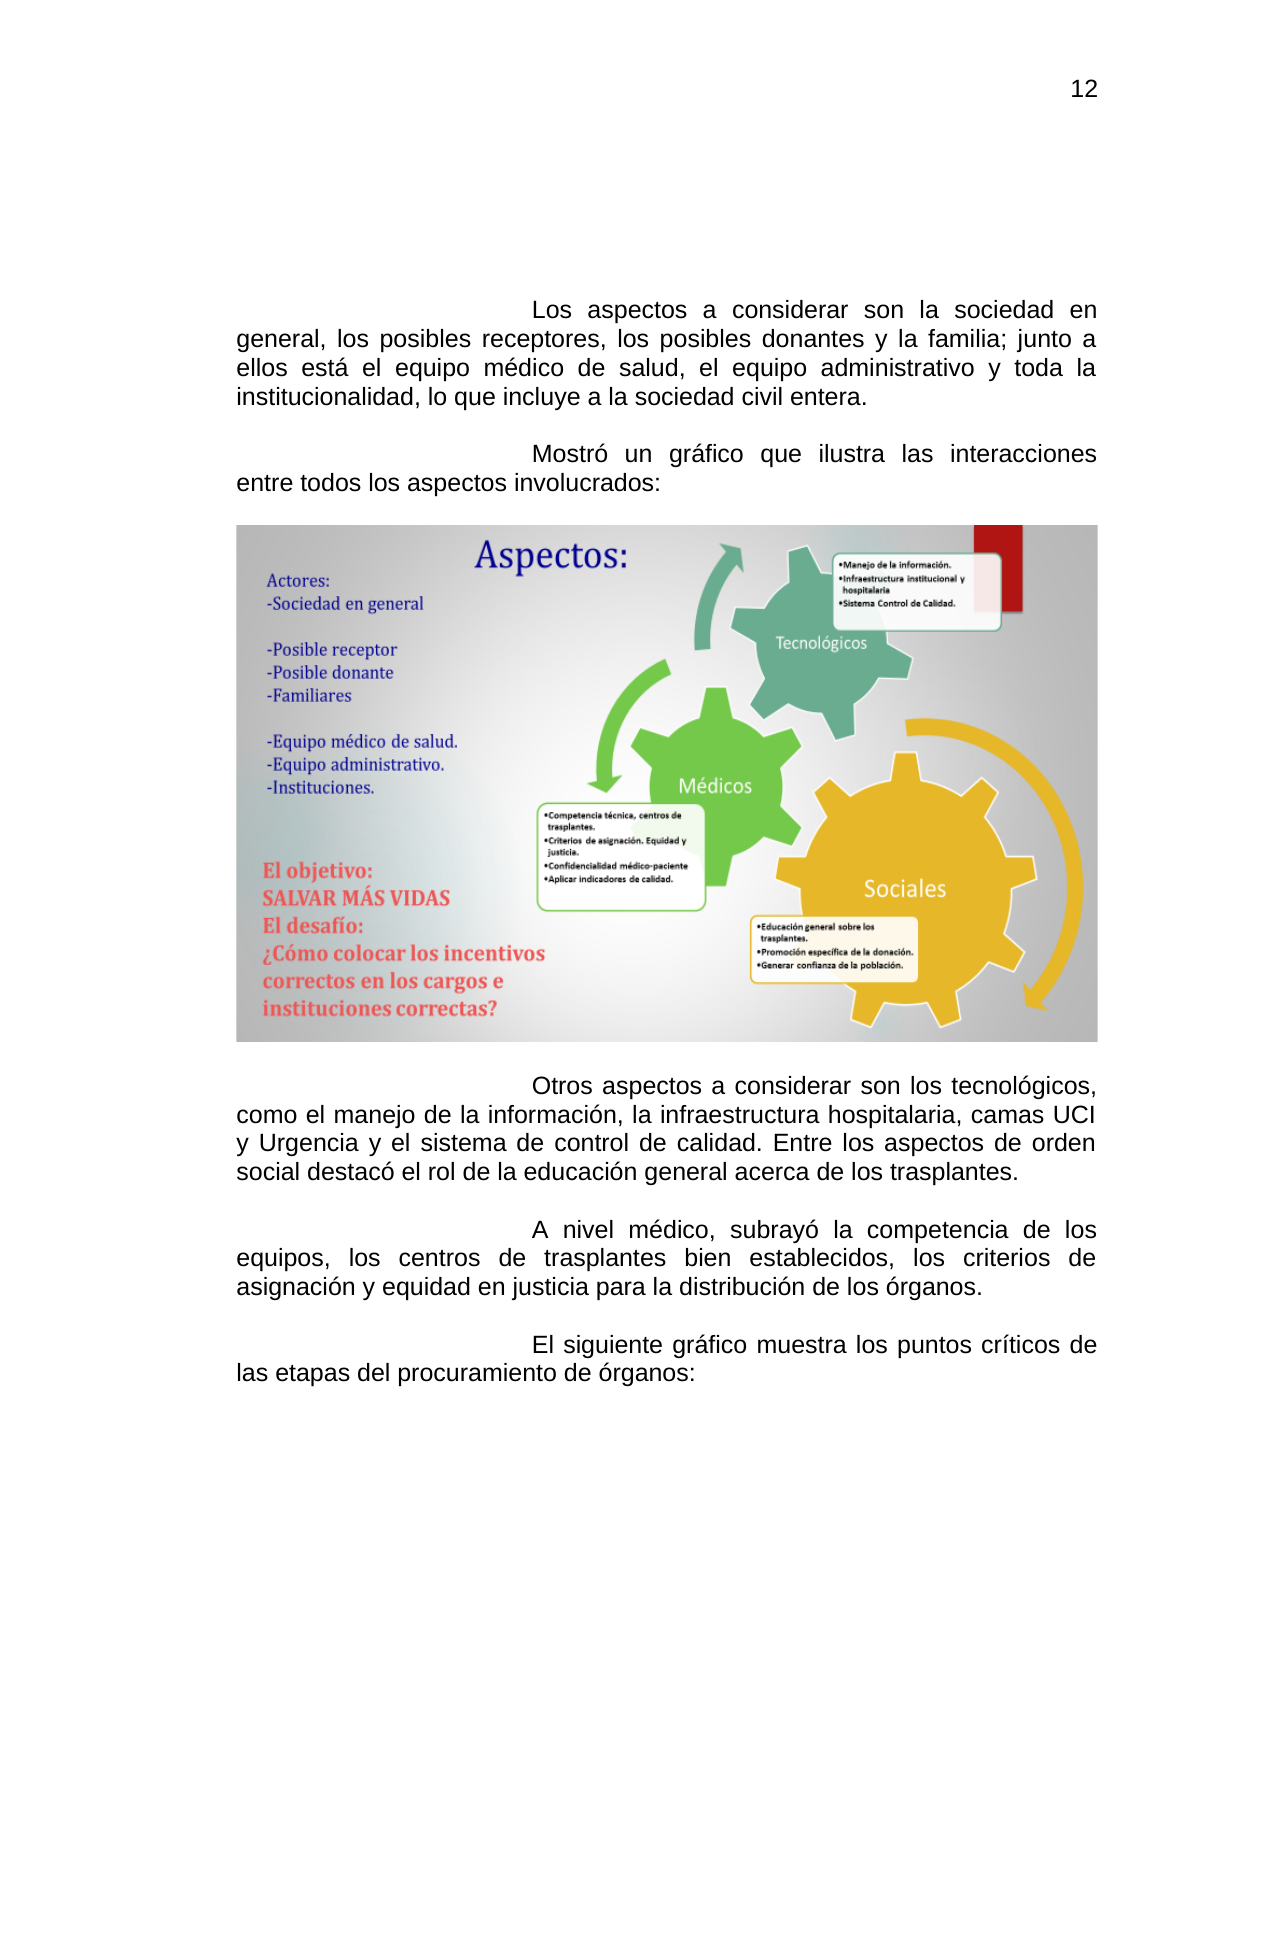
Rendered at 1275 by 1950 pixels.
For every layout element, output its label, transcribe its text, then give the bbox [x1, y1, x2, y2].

text Los aspectos a considerar son la sociedad en general, los posibles receptores, los posibles donantes y la familia; junto a ellos está el equipo médico de salud, el equipo administrativo y toda la institucionalidad, lo que incluye a la sociedad civil entera. [236, 295, 1098, 410]
text El siguiente gráfico muestra los puntos críticos de las etapas del procuramiento de órganos: [236, 1329, 1098, 1387]
text Mostró un gráfico que ilustra las interacciones entre todos los aspectos involucrados: [236, 439, 1098, 497]
text Otros aspectos a considerar son los tecnológicos, como el manejo de la información, la infraestructura hospitalaria, camas UCI y Urgencia y el sistema de control de calidad. Entre los aspectos de orden social destacó el rol de la educación general acerca de los trasplantes. [236, 1071, 1098, 1186]
picture [236, 525, 1098, 1042]
text A nivel médico, subrayó la competencia de los equipos, los centros de trasplantes bien establecidos, los criterios de asignación y equidad en justicia para la distribución de los órganos. [236, 1214, 1098, 1301]
